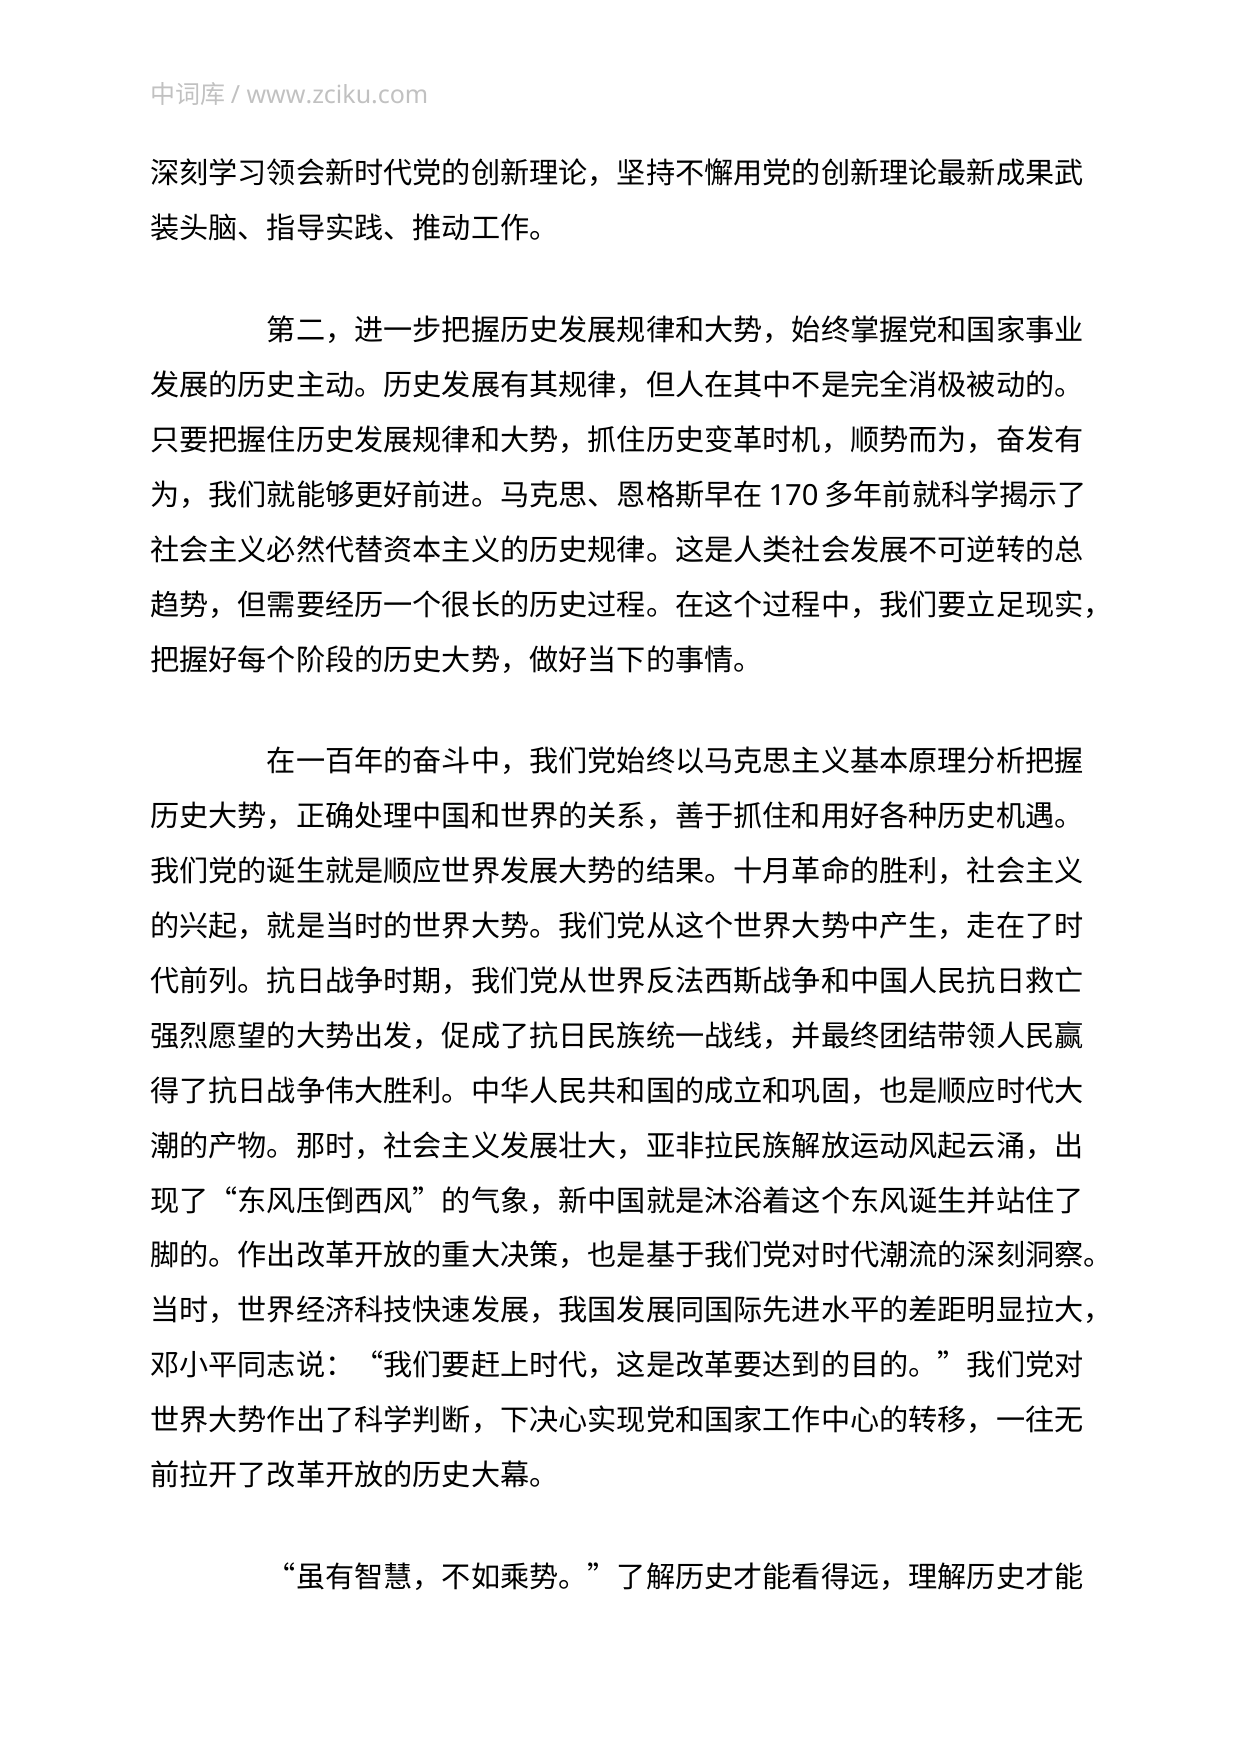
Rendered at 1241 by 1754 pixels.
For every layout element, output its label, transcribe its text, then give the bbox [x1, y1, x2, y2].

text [150, 150, 1090, 247]
text 在一百年的奋斗中，我们党始终以马克思主义基本原理分析把握历史大势，正确处理中国和世界的关系，善于抓住和用好各种历史机遇。我们党的诞生就是顺应世界发展大势的结果。十月革命的胜利，社会主义的兴起，就是当时的世界大势。我们党从这个世界大势中产生，走在了时代前列。抗日战争时期，我们党从世界反法西斯战争和中国人民抗日救亡强烈愿望的大势出发，促成了抗日民族统一战线，并最终团结带领人民赢得了抗日战争伟大胜利。中华人民共和国的成立和巩固，也是顺应时代大潮的产物。那时，社会主义发展壮大，亚非拉民族解放运动风起云涌，出现了“东风压倒西风”的气象，新中国就是沐浴着这个东风诞生并站住了脚的。作出改革开放的重大决策，也是基于我们党对时代潮流的深刻洞察。当时，世界经济科技快速发展，我国发展同国际先进水平的差距明显拉大，邓小平同志说：“我们要赶上时代，这是改革要达到的目的。”我们党对世界大势作出了科学判断，下决心实现党和国家工作中心的转移，一往无前拉开了改革开放的历史大幕。 [150, 738, 1090, 1494]
text 第二，进一步把握历史发展规律和大势，始终掌握党和国家事业发展的历史主动。历史发展有其规律，但人在其中不是完全消极被动的。只要把握住历史发展规律和大势，抓住历史变革时机，顺势而为，奋发有为，我们就能够更好前进。马克思、恩格斯早在170多年前就科学揭示了社会主义必然代替资本主义的历史规律。这是人类社会发展不可逆转的总趋势，但需要经历一个很长的历史过程。在这个过程中，我们要立足现实，把握好每个阶段的历史大势，做好当下的事情。 [150, 307, 1090, 678]
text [150, 1553, 1090, 1596]
